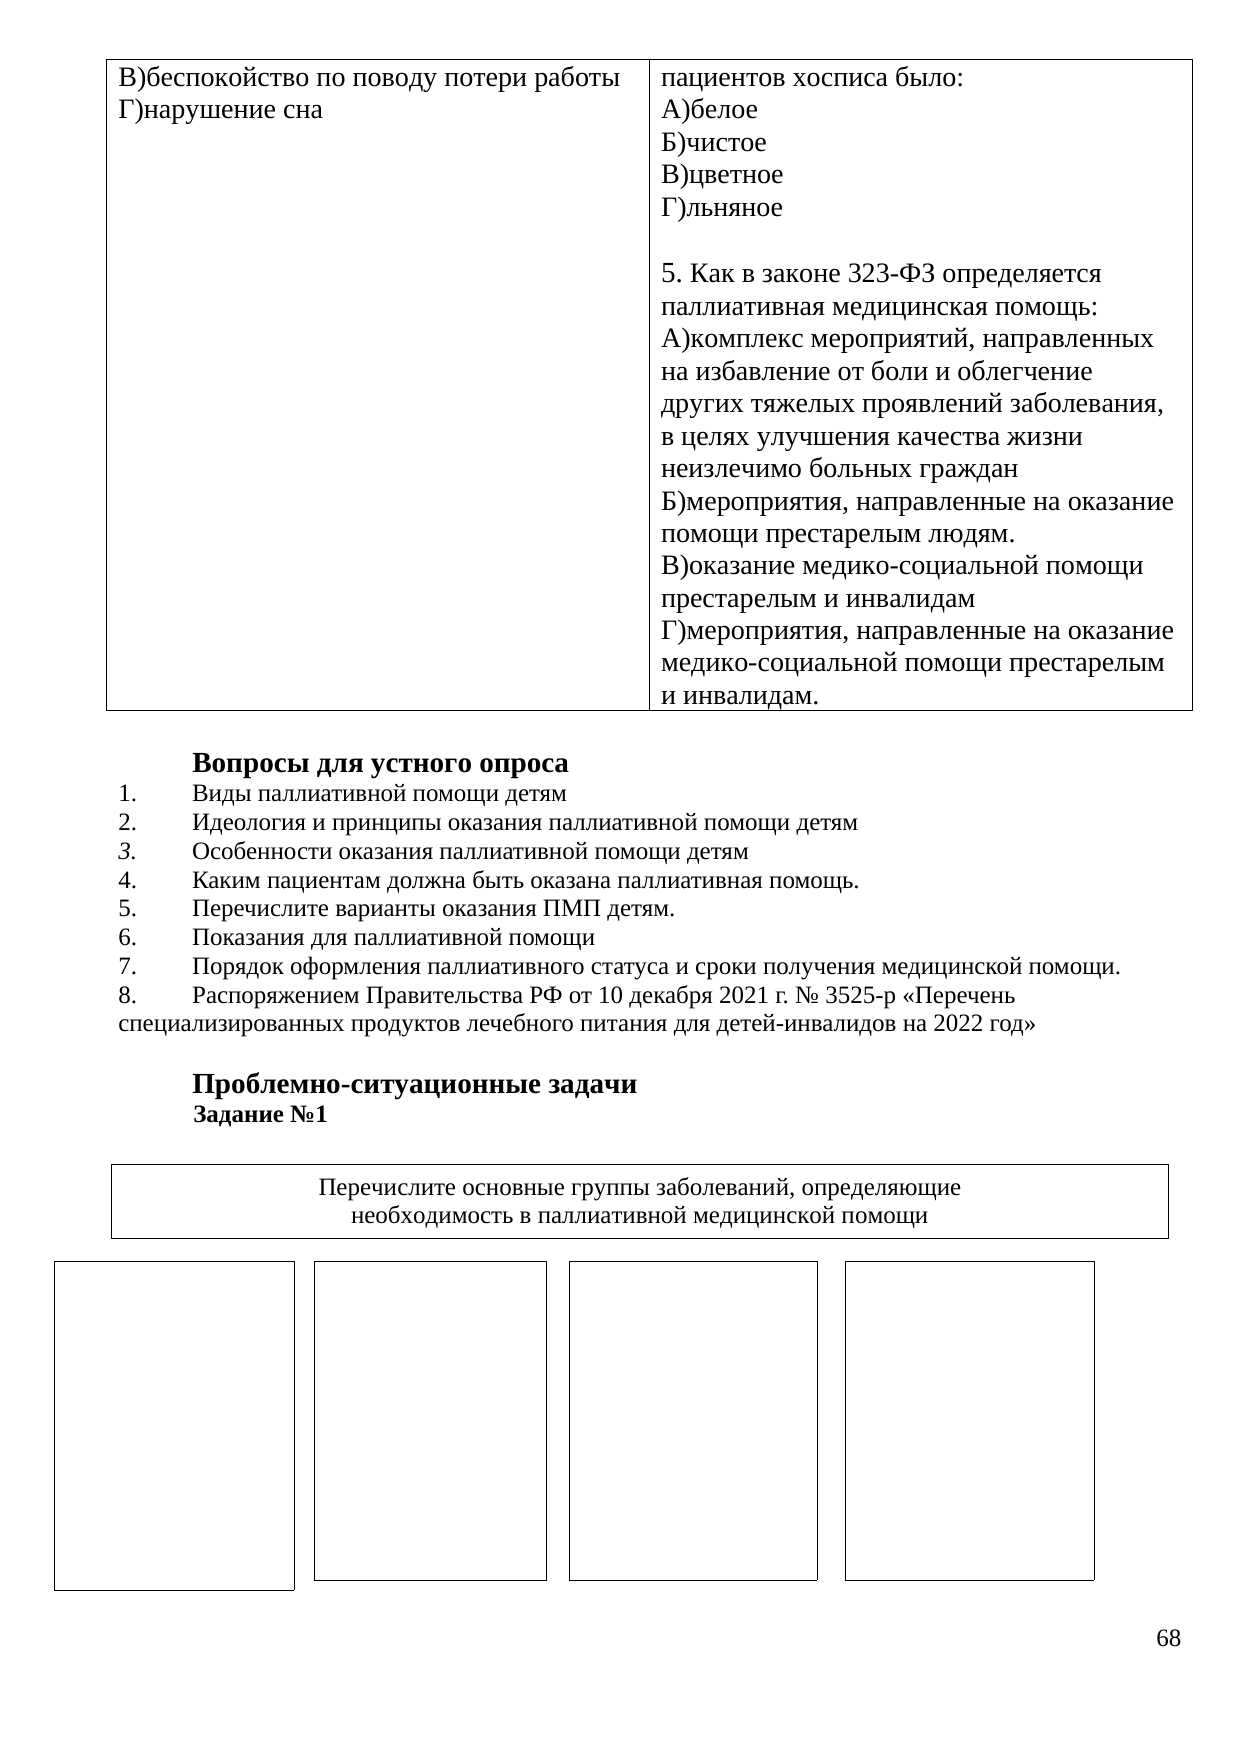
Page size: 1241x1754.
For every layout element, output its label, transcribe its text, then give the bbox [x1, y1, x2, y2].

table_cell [650, 60, 1192, 710]
list Каким пациентам должна быть оказана паллиативная помощь. [118, 865, 1181, 893]
list Идеология и принципы оказания паллиативной помощи детям [118, 807, 1181, 836]
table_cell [107, 60, 649, 710]
text Проблемно-ситуационные задачи [118, 1066, 1181, 1099]
text Задание №1 [193, 1099, 1181, 1128]
text Вопросы для устного опроса [118, 745, 1181, 778]
list Показания для паллиативной помощи [118, 922, 1181, 951]
list Виды паллиативной помощи детям [118, 778, 1181, 807]
list Порядок оформления паллиативного статуса и сроки получения медицинской помощи. [118, 951, 1181, 980]
list Распоряжением Правительства РФ от 10 декабря 2021 г. № 3525-р «Перечень специализированных продуктов лечебного питания для детей-инвалидов на 2022 год» [118, 980, 1181, 1037]
list Перечислите варианты оказания ПМП детям. [118, 893, 1181, 922]
list Особенности оказания паллиативной помощи детям [118, 836, 1181, 865]
